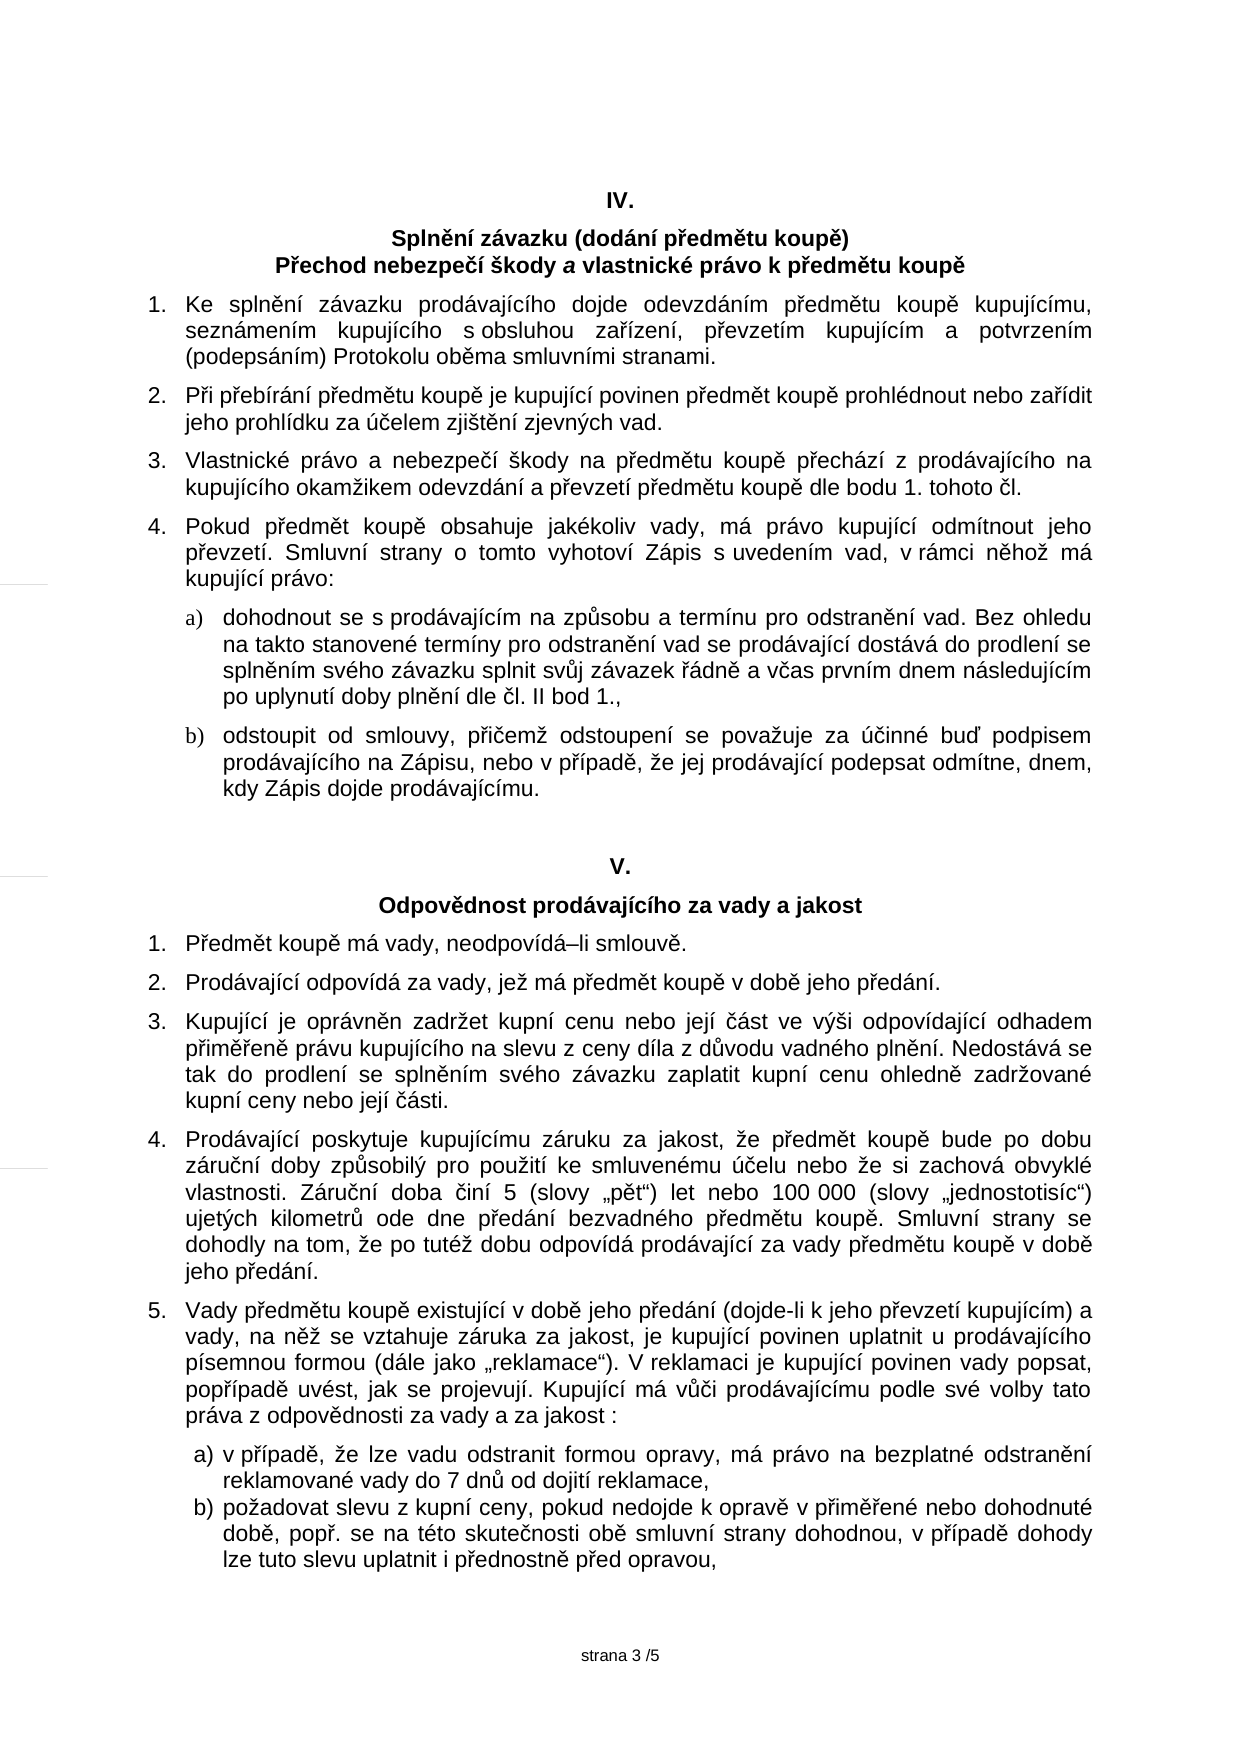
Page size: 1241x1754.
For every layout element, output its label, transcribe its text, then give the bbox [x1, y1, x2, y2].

subtitle Přechod nebezpečí škody a vlastnické právo k předmětu koupě [148, 252, 1092, 278]
list Kupující je oprávněn zadržet kupní cenu nebo její část ve výši odpovídající odhadem přiměřeně právu kupujícího na slevu z ceny díla z důvodu vadného plnění. Nedostává se tak do prodlení se splněním svého závazku zaplatit kupní cenu ohledně zadržované kupní ceny nebo její části. [148, 1008, 1092, 1113]
list Prodávající poskytuje kupujícímu záruku za jakost že předmět koupě bude po dobu záruční doby způsobilý pro použití ke smluvenému účelu nebo že si zachová obvyklé vlastnosti. Záruční doba činí 5 (slovy „pět“) let nebo 100 000 (slovy „jednostotisíc“) ujetých kilometrů ode dne předání bezvadného předmětu koupě. Smluvní strany se dohodly na tom že po tutéž dobu odpovídá prodávající za vady předmětu koupě v době jeho předání. [148, 1126, 1092, 1284]
list dohodnout se s prodávajícím na způsobu a termínu pro odstranění vad. Bez ohledu na takto stanovené termíny pro odstranění vad se prodávající dostává do prodlení se splněním svého závazku splnit svůj závazek řádně a včas prvním dnem následujícím po uplynutí doby plnění dle čl. II bod 1., [185, 604, 1092, 710]
text Odpovědnost prodávajícího za vady a jakost [148, 892, 1092, 918]
subtitle Splnění závazku (dodání předmětu koupě) [148, 225, 1092, 252]
list v případě že lze vadu odstranit formou opravy má právo na bezplatné odstranění reklamované vady do 7 dnů od dojití reklamace [193, 1441, 1092, 1494]
list požadovat slevu z kupní ceny, pokud nedojde k opravě v přiměřené nebo dohodnuté době popř. se na této skutečnosti obě smluvní strany dohodnou v případě dohody lze tuto slevu uplatnit i přednostně před opravou [193, 1494, 1092, 1573]
list Ke splnění závazku prodávajícího dojde odevzdáním předmětu koupě kupujícímu, seznámením kupujícího s obsluhou zařízení, převzetím kupujícím a potvrzením (podepsáním) Protokolu oběma smluvními stranami. [148, 291, 1092, 370]
list Pokud předmět koupě obsahuje jakékoliv vady, má právo kupující odmítnout jeho převzetí. Smluvní strany o tomto vyhotoví Zápis s uvedením vad, v rámci něhož má kupující právo: [148, 513, 1092, 592]
text IV. [148, 187, 1092, 213]
list odstoupit od smlouvy, přičemž odstoupení se považuje za účinné buď podpisem prodávajícího na Zápisu, nebo v případě, že jej prodávající podepsat odmítne, dnem, kdy Zápis dojde prodávajícímu. [185, 722, 1092, 801]
list Při přebírání předmětu koupě je kupující povinen předmět koupě prohlédnout nebo zařídit jeho prohlídku za účelem zjištění zjevných vad. [148, 382, 1092, 435]
list Vlastnické právo a nebezpečí škody na předmětu koupě přechází z prodávajícího na kupujícího okamžikem odevzdání a převzetí předmětu koupě dle bodu 1. tohoto čl. [148, 447, 1092, 500]
list Předmět koupě má vady, neodpovídá–li smlouvě. [148, 930, 1092, 957]
text V. [148, 853, 1092, 879]
list Vady předmětu koupě existující v době jeho předání (dojde-li k jeho převzetí kupujícím) a vady, na něž se vztahuje záruka za jakost je kupující povinen uplatnit u prodávajícího písemnou formou (dále jako „reklamace“). V reklamaci je kupující povinen vady popsat popřípadě uvést, jak se projevují. Kupující má vůči prodávajícímu podle své volby tato práva z odpovědnosti za vady a za jakost : [148, 1297, 1092, 1428]
list Prodávající odpovídá za vady jež má předmět koupě v době jeho předání. [148, 969, 1092, 996]
